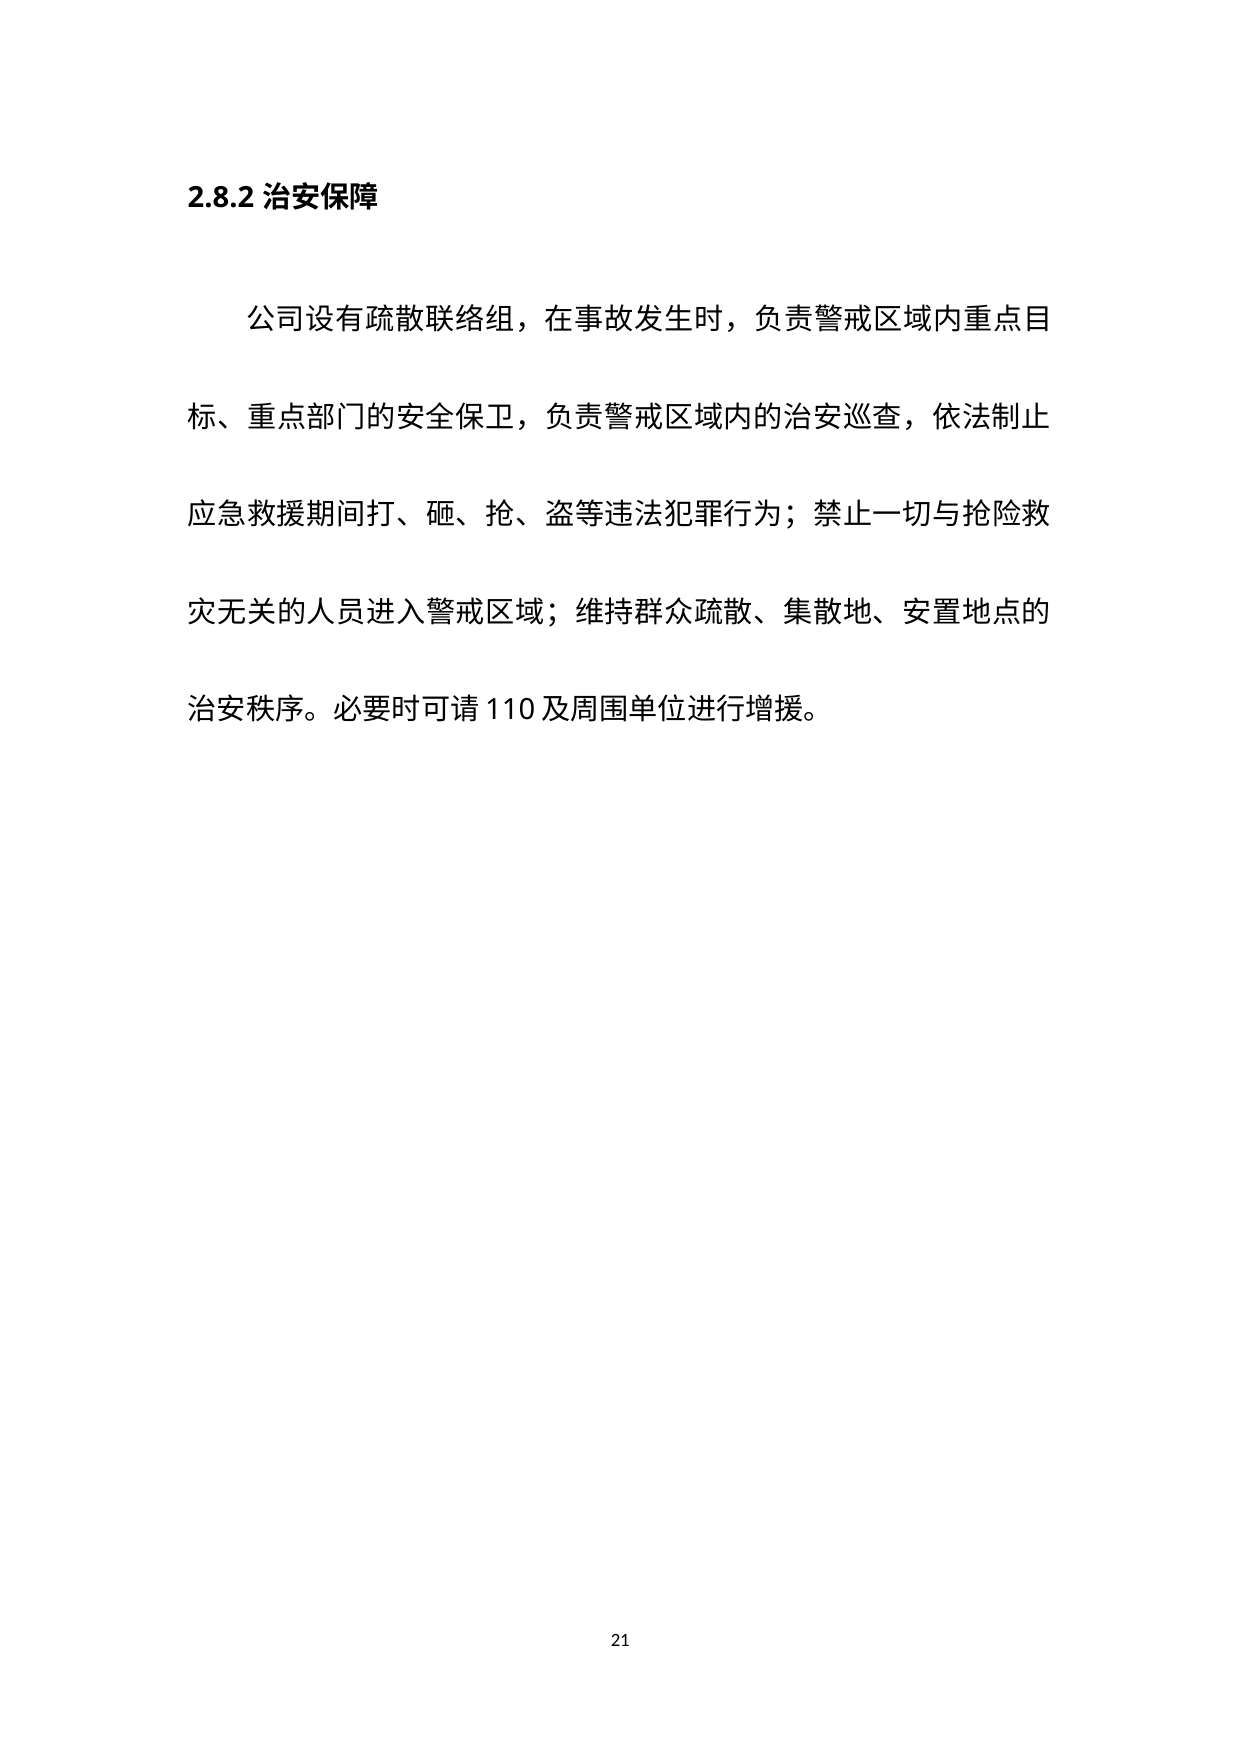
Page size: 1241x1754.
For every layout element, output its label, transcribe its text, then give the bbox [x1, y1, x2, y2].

text 公司设有疏散联络组，在事故发生时，负责警戒区域内重点目标、重点部门的安全保卫，负责警戒区域内的治安巡查，依法制止应急救援期间打、砸、抢、盗等违法犯罪行为；禁止一切与抢险救灾无关的人员进入警戒区域；维持群众疏散、集散地、安置地点的治安秩序。必要时可请110及周围单位进行增援。 [187, 284, 1053, 739]
subtitle 2.8.2 治安保障 [187, 162, 1053, 227]
